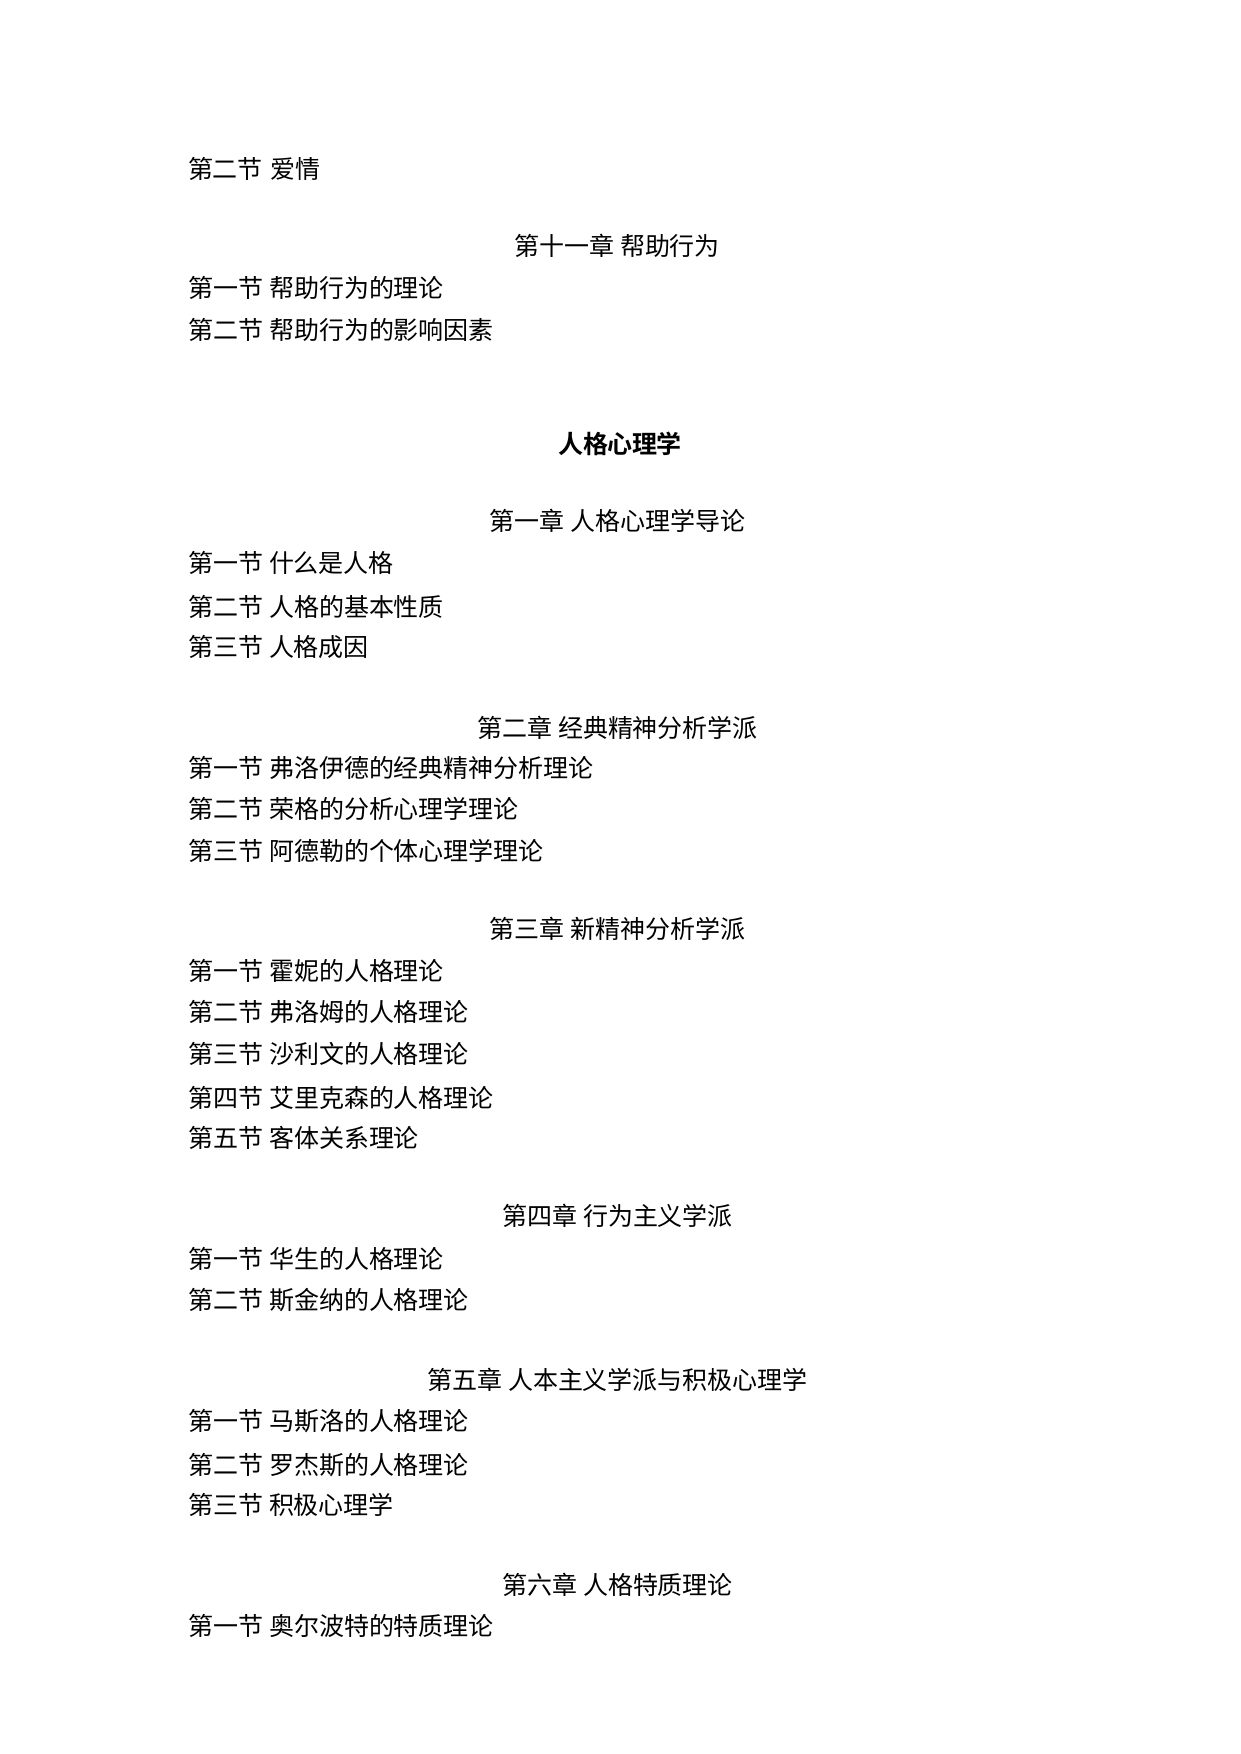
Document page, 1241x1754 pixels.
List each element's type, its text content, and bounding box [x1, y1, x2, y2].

text 第二节 罗杰斯的人格理论 第三节 积极心理学 [188, 1447, 475, 1522]
text 第二节 荣格的分析心理学理论 [188, 794, 1054, 825]
text 第二节 帮助行为的影响因素 [188, 315, 1054, 346]
text 第一节 华生的人格理论 [188, 1243, 1054, 1274]
text 第四节 艾里克森的人格理论 第五节 客体关系理论 [188, 1081, 500, 1155]
text 第三节 阿德勒的个体心理学理论 [188, 836, 1054, 867]
text 第一节 什么是人格 [188, 548, 1054, 579]
text 第一节 帮助行为的理论 [188, 273, 1054, 304]
text 第二节 爱情 [188, 153, 1054, 184]
text 第十一章 帮助行为 [514, 231, 1054, 262]
text 第五章 人本主义学派与积极心理学 第一节 马斯洛的人格理论 [188, 1363, 814, 1437]
text 第二节 弗洛姆的人格理论 [188, 997, 1054, 1028]
text 第四章 行为主义学派 [502, 1201, 1054, 1232]
text 第三章 新精神分析学派 [489, 913, 1054, 944]
text 第三节 沙利文的人格理论 [188, 1039, 1054, 1070]
text 第六章 人格特质理论 第一节 奥尔波特的特质理论 [188, 1568, 739, 1642]
text 人格心理学 [558, 428, 1054, 459]
text 第二节 人格的基本性质 第三节 人格成因 [188, 589, 450, 664]
text 第二节 斯金纳的人格理论 [188, 1285, 1054, 1316]
text 第一节 霍妮的人格理论 [188, 955, 1054, 986]
text 第二章 经典精神分析学派 第一节 弗洛伊德的经典精神分析理论 [188, 710, 764, 784]
text 第一章 人格心理学导论 [489, 506, 1054, 537]
